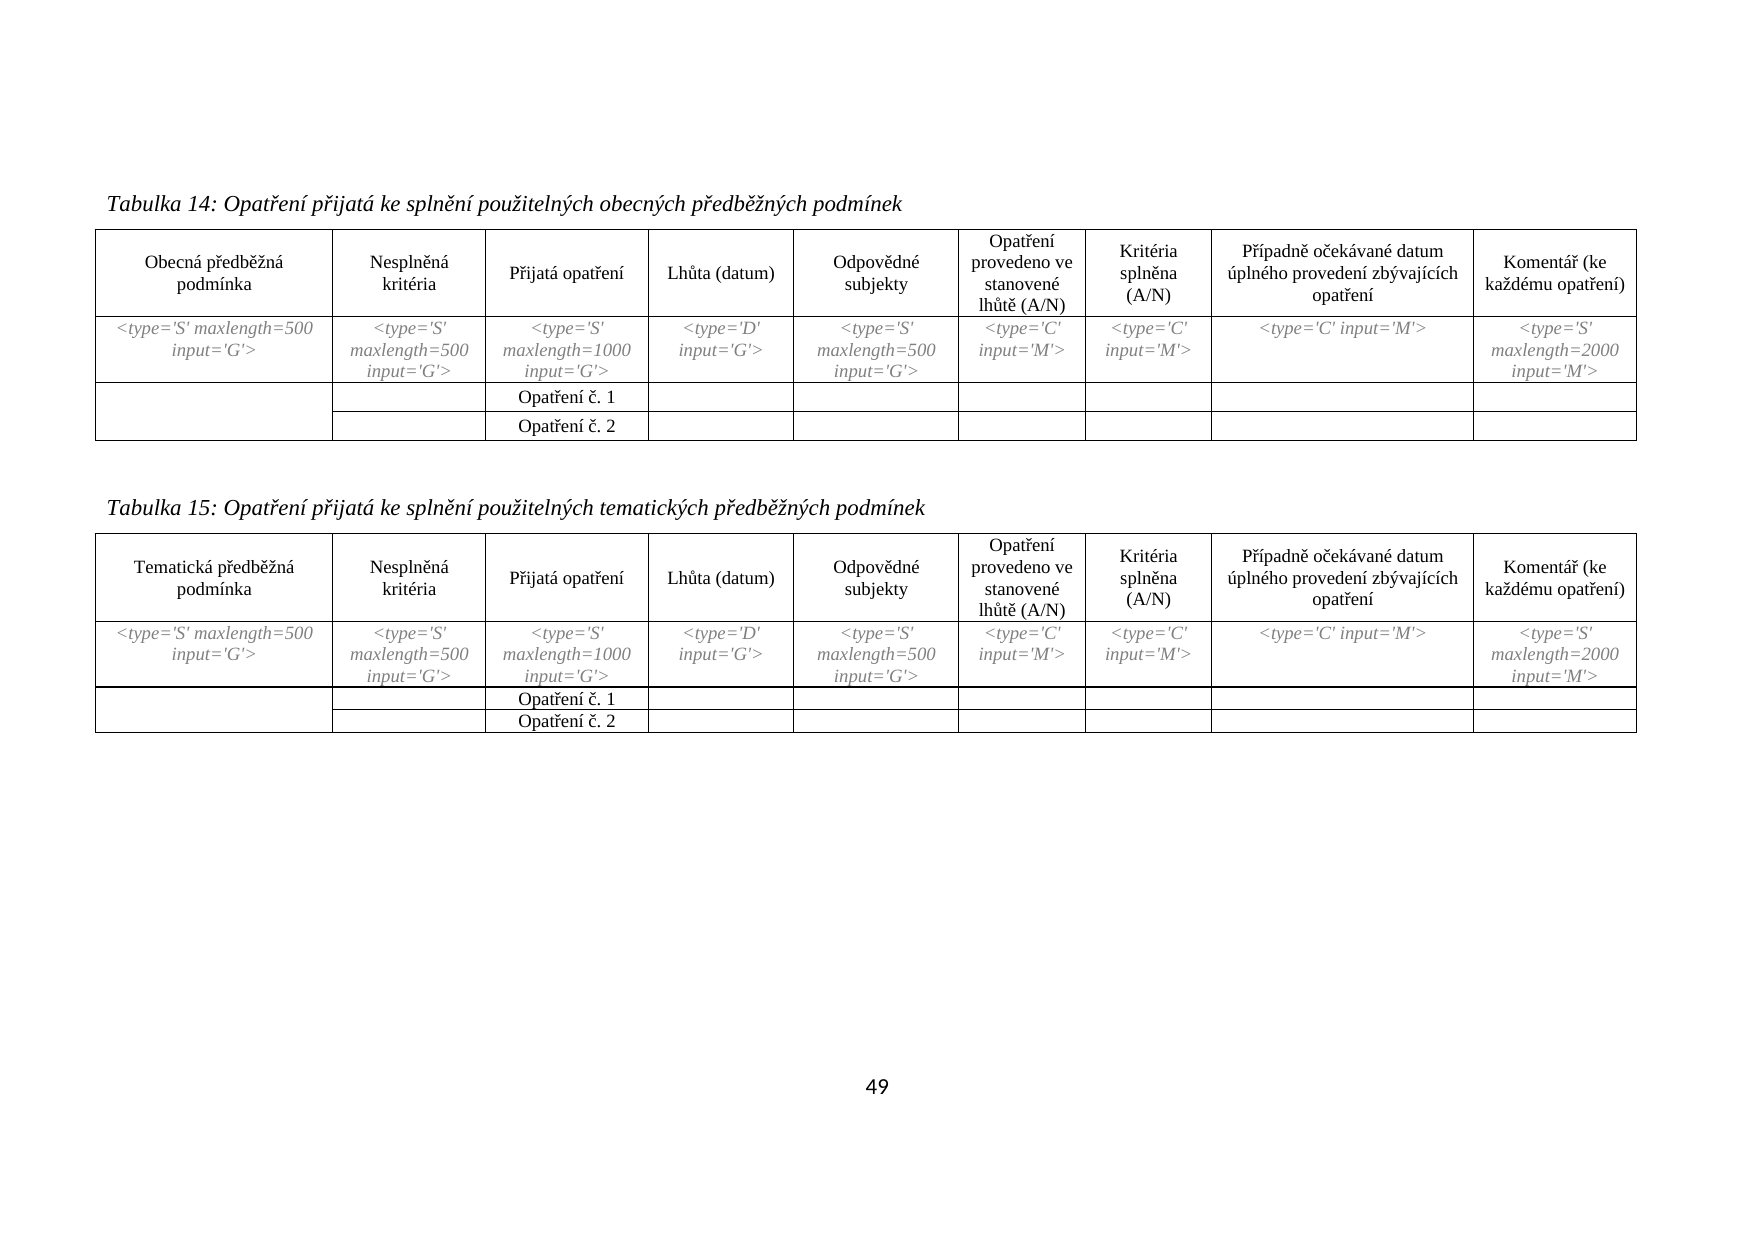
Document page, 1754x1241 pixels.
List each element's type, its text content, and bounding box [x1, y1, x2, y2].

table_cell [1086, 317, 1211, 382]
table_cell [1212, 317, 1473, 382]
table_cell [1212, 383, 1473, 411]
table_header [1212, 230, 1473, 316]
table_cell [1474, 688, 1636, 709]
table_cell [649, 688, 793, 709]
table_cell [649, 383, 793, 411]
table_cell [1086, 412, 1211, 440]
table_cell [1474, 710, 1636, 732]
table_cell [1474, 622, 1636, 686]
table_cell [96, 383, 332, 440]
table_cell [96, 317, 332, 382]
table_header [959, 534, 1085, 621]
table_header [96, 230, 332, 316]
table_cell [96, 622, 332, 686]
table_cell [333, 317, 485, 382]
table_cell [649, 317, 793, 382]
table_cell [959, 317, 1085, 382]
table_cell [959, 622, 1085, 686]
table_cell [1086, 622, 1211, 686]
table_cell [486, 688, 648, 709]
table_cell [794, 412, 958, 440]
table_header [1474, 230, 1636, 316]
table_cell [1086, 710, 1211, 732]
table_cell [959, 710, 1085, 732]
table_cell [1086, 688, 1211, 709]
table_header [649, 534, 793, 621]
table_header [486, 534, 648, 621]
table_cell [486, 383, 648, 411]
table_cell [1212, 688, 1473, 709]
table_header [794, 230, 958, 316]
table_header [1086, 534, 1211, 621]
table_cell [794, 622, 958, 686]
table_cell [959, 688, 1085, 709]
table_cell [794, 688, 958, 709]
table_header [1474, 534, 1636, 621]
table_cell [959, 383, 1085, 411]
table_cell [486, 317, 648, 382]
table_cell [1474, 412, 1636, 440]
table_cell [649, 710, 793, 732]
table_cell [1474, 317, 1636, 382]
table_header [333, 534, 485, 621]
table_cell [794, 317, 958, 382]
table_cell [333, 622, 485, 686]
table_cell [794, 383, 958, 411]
text Tabulka 15: Opatření přijatá ke splnění použitelných tematických předběžných podmínek [106, 494, 1648, 521]
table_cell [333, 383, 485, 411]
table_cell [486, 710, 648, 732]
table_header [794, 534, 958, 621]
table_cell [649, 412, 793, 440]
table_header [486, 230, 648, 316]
text Tabulka 14: Opatření přijatá ke splnění použitelných obecných předběžných podmínek [106, 190, 1648, 216]
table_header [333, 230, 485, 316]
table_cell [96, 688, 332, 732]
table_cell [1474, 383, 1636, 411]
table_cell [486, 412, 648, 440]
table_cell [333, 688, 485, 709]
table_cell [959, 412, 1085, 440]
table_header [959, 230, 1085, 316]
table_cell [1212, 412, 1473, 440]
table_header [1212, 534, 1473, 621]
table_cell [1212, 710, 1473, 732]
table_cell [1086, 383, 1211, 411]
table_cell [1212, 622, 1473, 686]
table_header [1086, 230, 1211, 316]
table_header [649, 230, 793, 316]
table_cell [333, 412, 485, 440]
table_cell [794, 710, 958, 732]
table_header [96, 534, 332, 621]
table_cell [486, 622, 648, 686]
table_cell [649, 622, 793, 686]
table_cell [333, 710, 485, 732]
